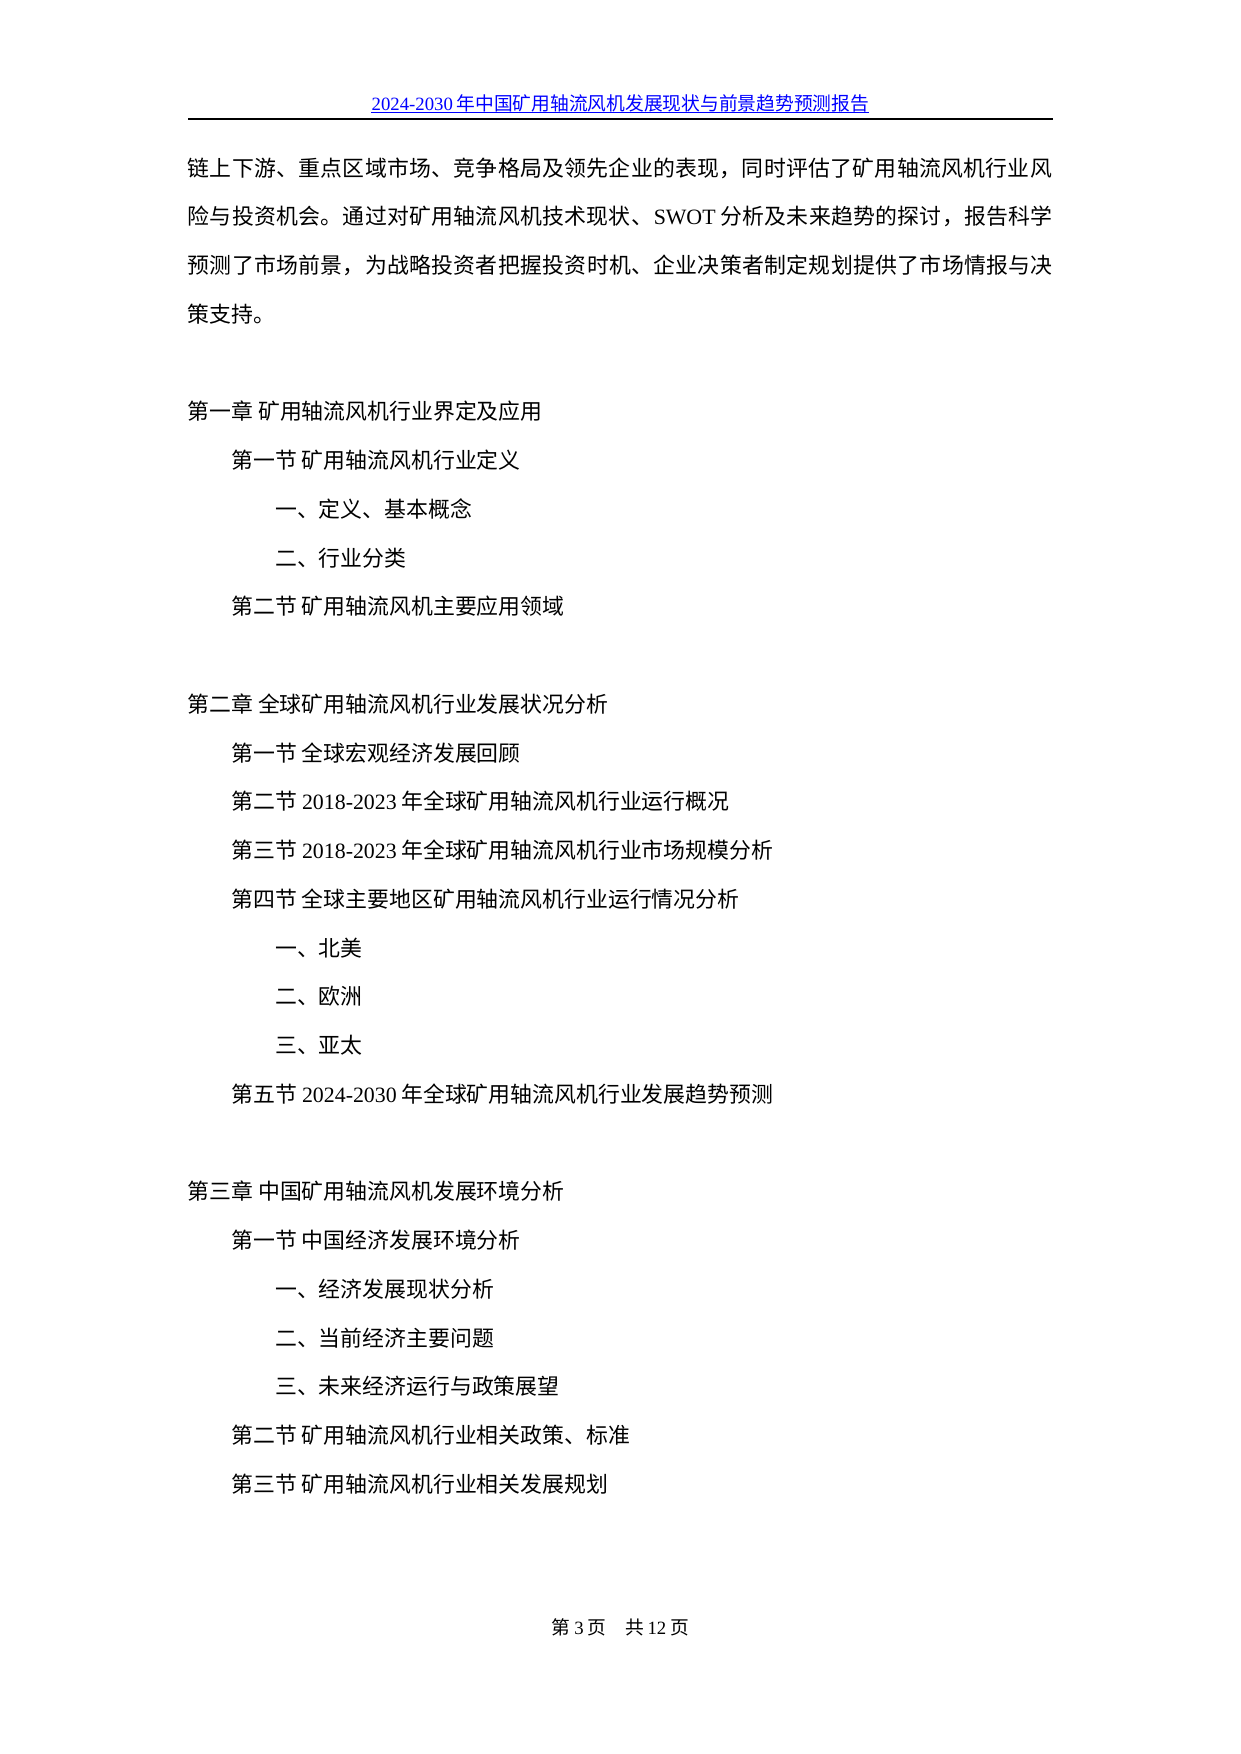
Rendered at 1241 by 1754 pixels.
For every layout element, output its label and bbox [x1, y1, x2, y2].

text [187, 150, 1053, 1499]
